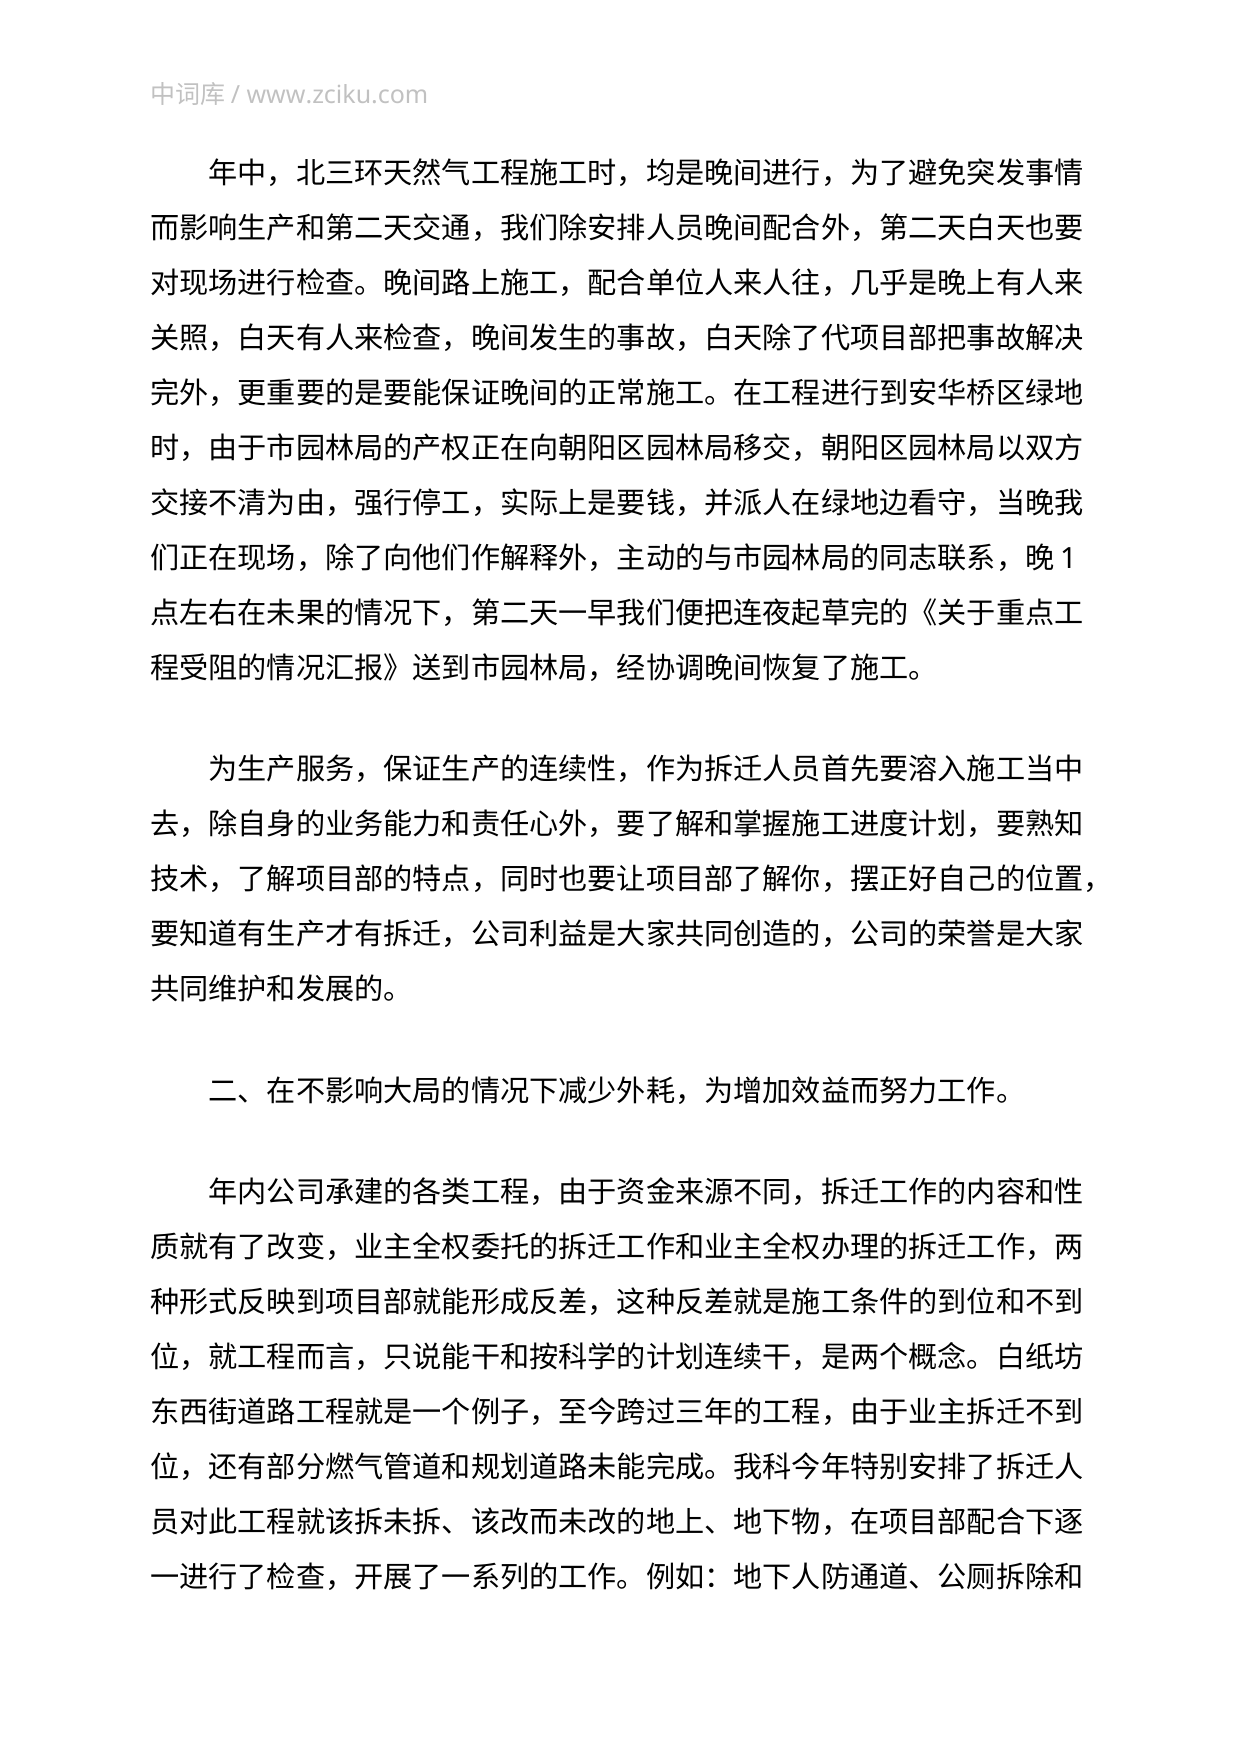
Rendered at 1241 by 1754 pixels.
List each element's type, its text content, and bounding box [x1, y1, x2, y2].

text 二、在不影响大局的情况下减少外耗，为增加效益而努力工作。 [150, 1067, 1090, 1109]
text 为生产服务，保证生产的连续性，作为拆迁人员首先要溶入施工当中去，除自身的业务能力和责任心外，要了解和掌握施工进度计划，要熟知技术，了解项目部的特点，同时也要让项目部了解你，摆正好自己的位置，要知道有生产才有拆迁，公司利益是大家共同创造的，公司的荣誉是大家共同维护和发展的。 [150, 746, 1090, 1008]
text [150, 1169, 1090, 1596]
text 年中，北三环天然气工程施工时，均是晚间进行，为了避免突发事情而影响生产和第二天交通，我们除安排人员晚间配合外，第二天白天也要对现场进行检查。晚间路上施工，配合单位人来人往，几乎是晚上有人来关照，白天有人来检查，晚间发生的事故，白天除了代项目部把事故解决完外，更重要的是要能保证晚间的正常施工。在工程进行到安华桥区绿地时，由于市园林局的产权正在向朝阳区园林局移交，朝阳区园林局以双方交接不清为由，强行停工，实际上是要钱，并派人在绿地边看守，当晚我们正在现场，除了向他们作解释外，主动的与市园林局的同志联系，晚1点左右在未果的情况下，第二天一早我们便把连夜起草完的《关于重点工程受阻的情况汇报》送到市园林局，经协调晚间恢复了施工。 [150, 150, 1090, 686]
